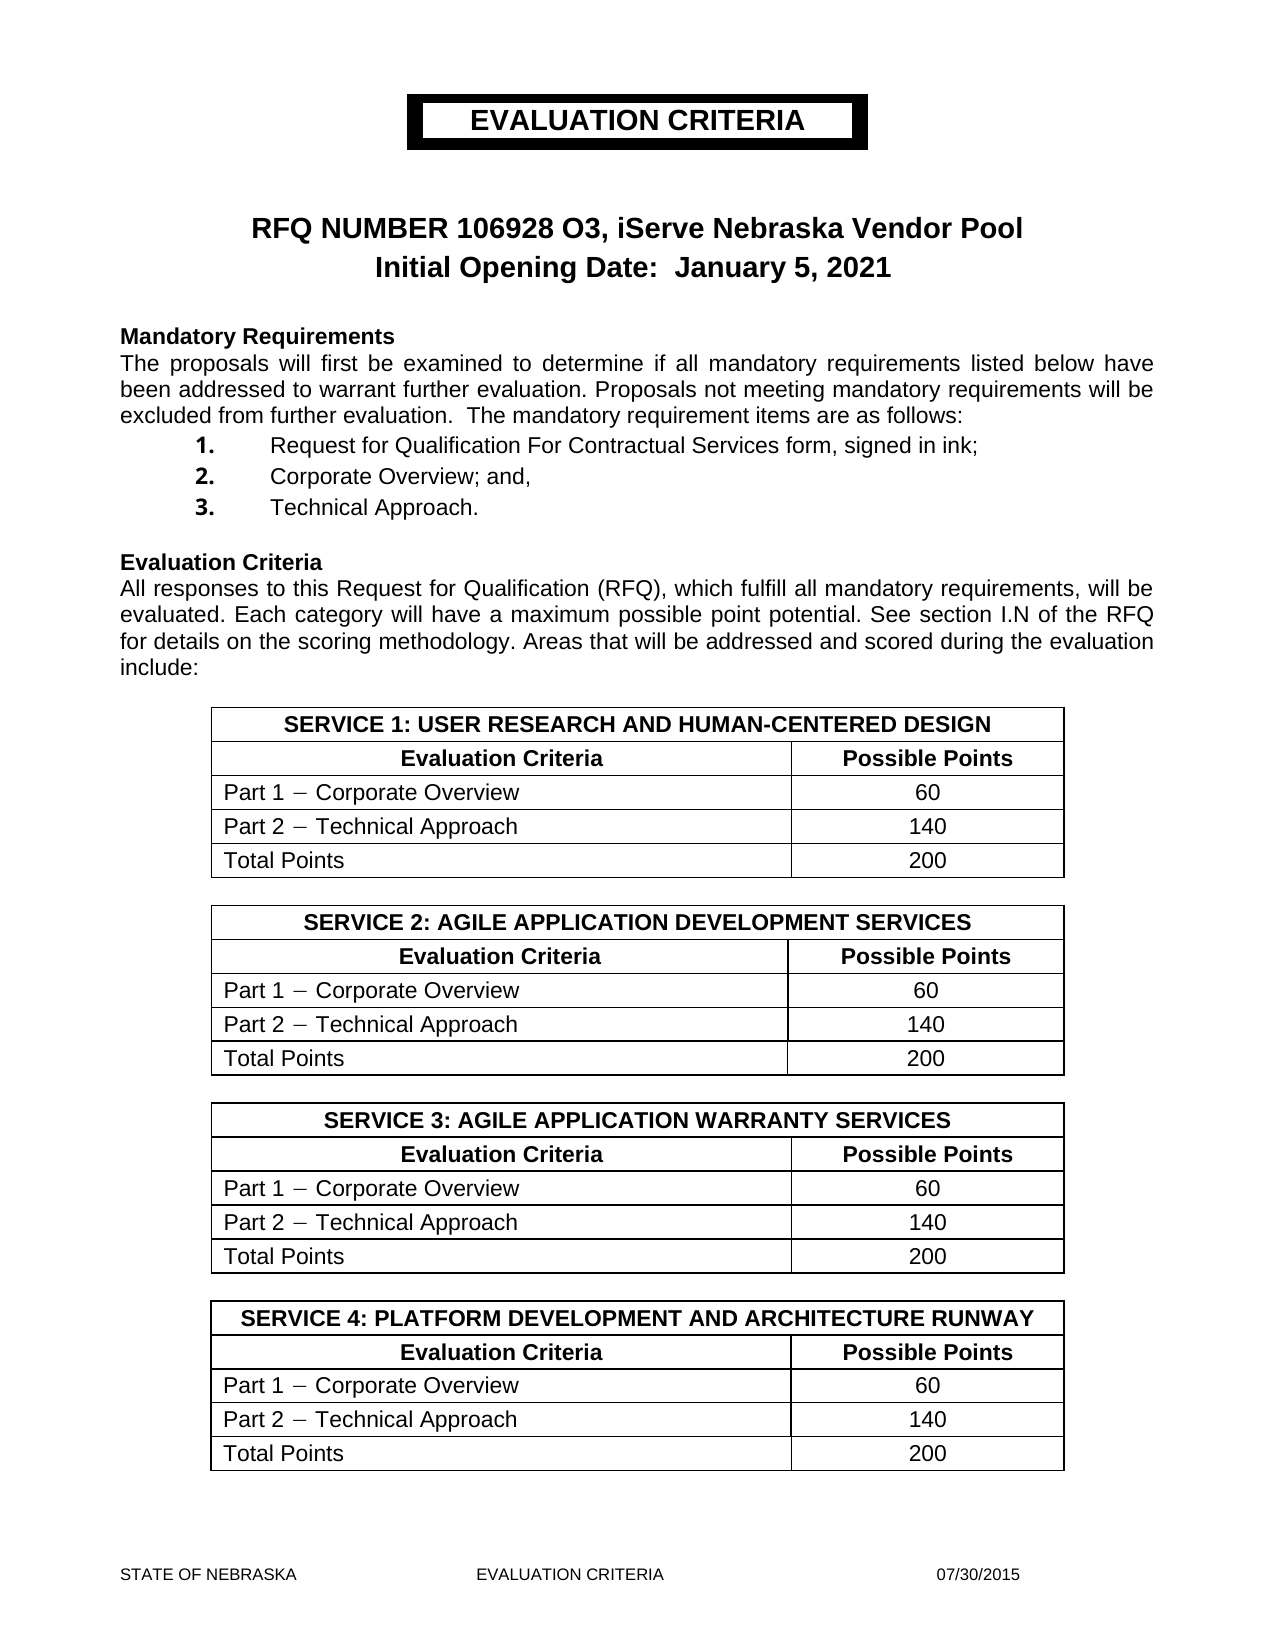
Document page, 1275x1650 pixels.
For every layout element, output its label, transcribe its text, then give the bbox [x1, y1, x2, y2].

subtitle Initial Opening Date: January 5, 2021 [120, 250, 1155, 317]
text Technical Approach. [195, 491, 1155, 522]
table_cell 60 [792, 1172, 1063, 1204]
table_cell Evaluation Criteria [212, 742, 791, 775]
table_cell Total Points [212, 1437, 791, 1470]
table_cell Possible Points [792, 742, 1063, 775]
table_cell Part 2 Technical Approach [212, 1403, 790, 1436]
table_cell Part 1 Corporate Overview [212, 974, 787, 1006]
table_cell Total Points [212, 1240, 791, 1272]
table_cell 60 [792, 776, 1063, 809]
table_cell 140 [792, 1206, 1063, 1238]
table_cell 140 [792, 1403, 1063, 1436]
text Corporate Overview; and, [195, 460, 1155, 491]
table_cell Evaluation Criteria [212, 1336, 790, 1368]
table_cell 200 [792, 1240, 1063, 1272]
table_cell Part 2 Technical Approach [212, 810, 791, 843]
table_cell Possible Points [792, 1138, 1063, 1170]
table_cell Part 1 Corporate Overview [212, 1370, 790, 1402]
table_cell Possible Points [789, 940, 1063, 972]
text Request for Qualification For Contractual Services form, signed in ink; [195, 428, 1155, 460]
text Evaluation Criteria [120, 549, 1155, 575]
table_cell 60 [789, 974, 1063, 1006]
table_cell Part 1 Corporate Overview [212, 776, 791, 809]
table_cell 140 [792, 810, 1063, 843]
table_cell 140 [789, 1008, 1063, 1040]
table_header SERVICE 1: USER RESEARCH AND HUMAN-CENTERED DESIGN [212, 708, 1063, 741]
table_cell Part 1 Corporate Overview [212, 1172, 791, 1204]
table_cell Evaluation Criteria [212, 940, 787, 972]
table_header SERVICE 2: AGILE APPLICATION DEVELOPMENT SERVICES [212, 906, 1063, 938]
table_cell Part 2 Technical Approach [212, 1206, 791, 1238]
subtitle RFQ NUMBER 106928 O3, iServe Nebraska Vendor Pool [120, 211, 1155, 245]
text Mandatory Requirements [120, 323, 1155, 349]
table_cell 60 [792, 1370, 1063, 1402]
text The proposals will first be examined to determine if all mandatory requirements listed below have been addressed to warrant further evaluation. Proposals not meeting mandatory requirements will be excluded from further evaluation. The mandatory requirement items are as follows: [120, 349, 1155, 428]
table_header SERVICE 3: AGILE APPLICATION WARRANTY SERVICES [212, 1104, 1063, 1136]
table_cell 200 [788, 1042, 1063, 1074]
table_cell 200 [792, 1437, 1063, 1470]
table_cell Possible Points [792, 1336, 1063, 1368]
table_cell Evaluation Criteria [212, 1138, 791, 1170]
table_cell Part 2 Technical Approach [212, 1008, 787, 1040]
table_cell Total Points [212, 844, 791, 877]
table_cell 200 [792, 844, 1063, 877]
table_header SERVICE 4: PLATFORM DEVELOPMENT AND ARCHITECTURE RUNWAY [212, 1302, 1063, 1334]
table_cell Total Points [212, 1042, 787, 1074]
text All responses to this Request for Qualification (RFQ), which fulfill all mandatory requirements, will be evaluated. Each category will have a maximum possible point potential. See section I.N of the RFQ for details on the scoring methodology. Areas that will be addressed and scored during the evaluation include: [120, 575, 1155, 680]
